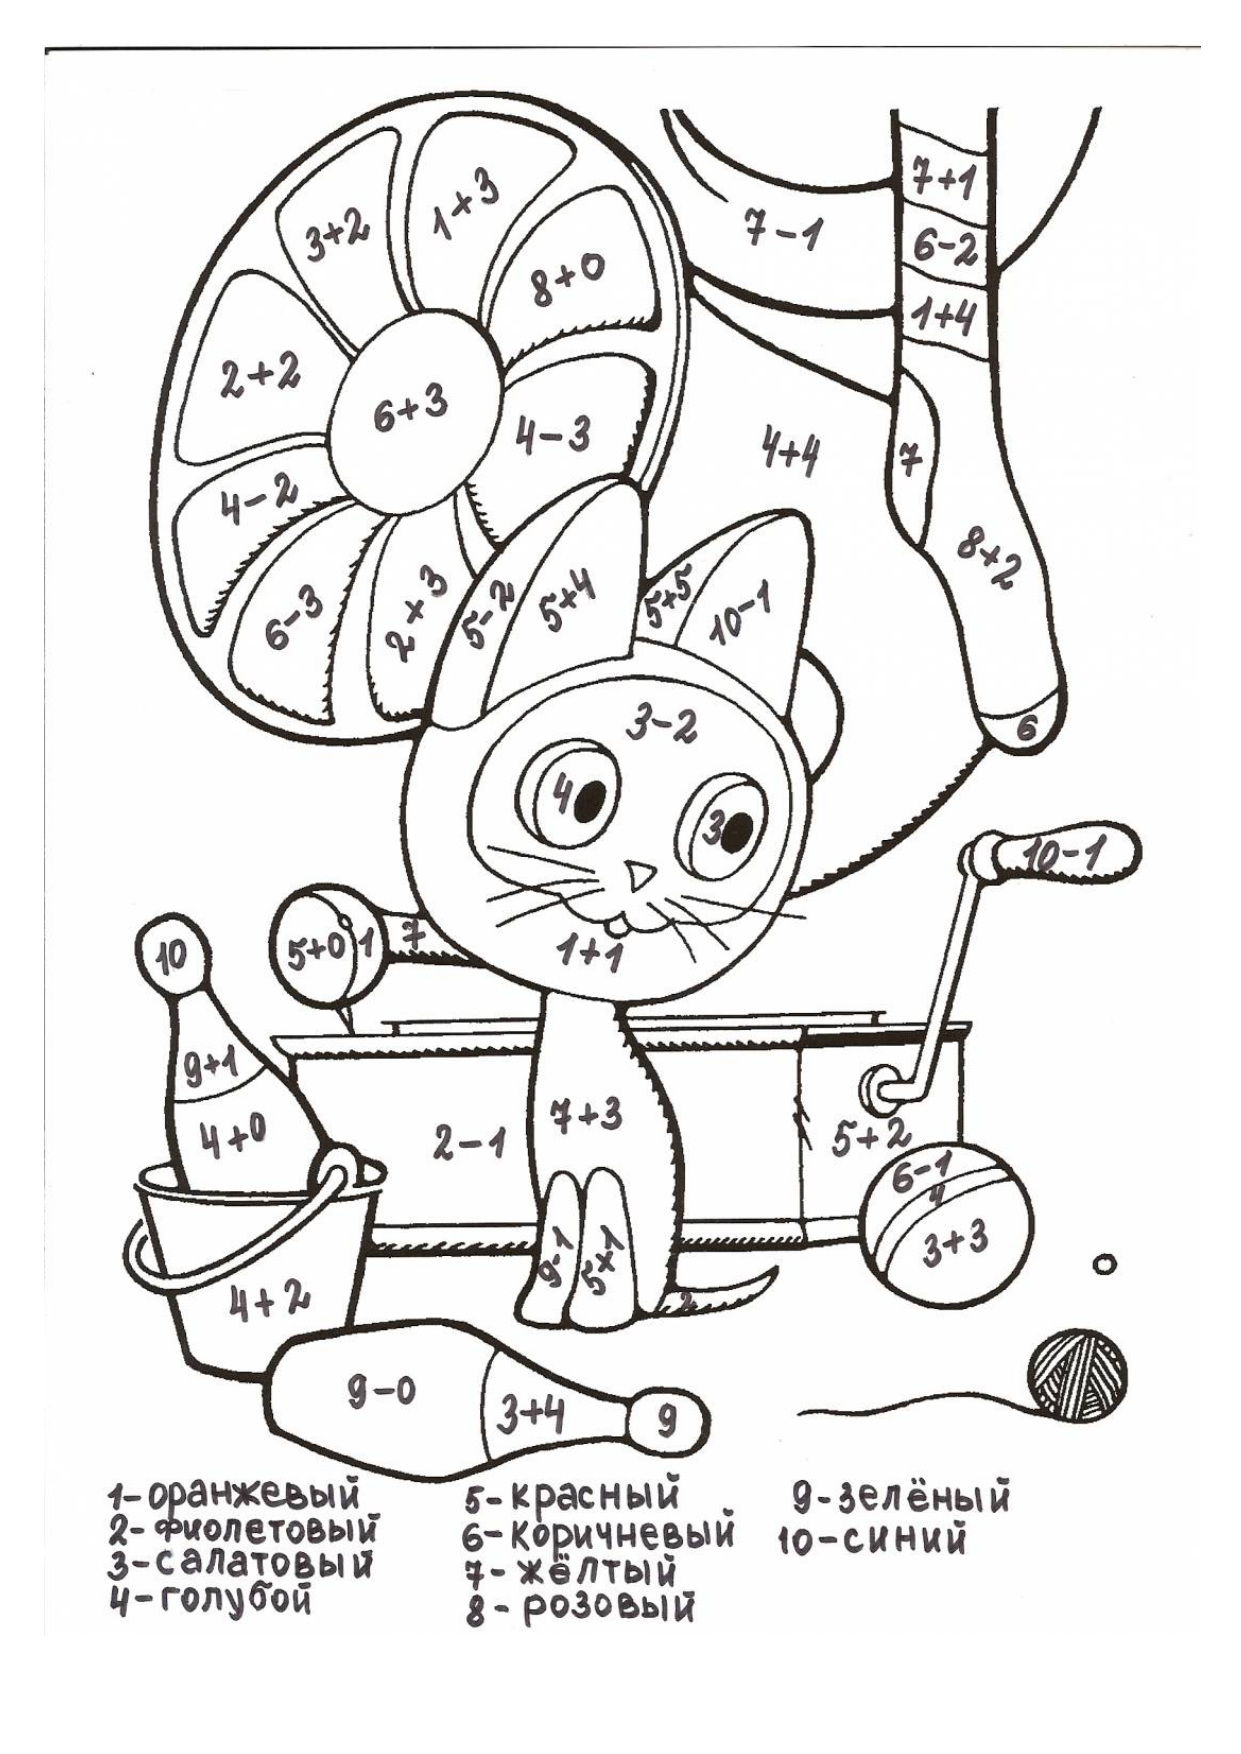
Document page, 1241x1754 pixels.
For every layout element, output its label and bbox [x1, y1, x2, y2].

picture [44, 44, 1201, 1636]
